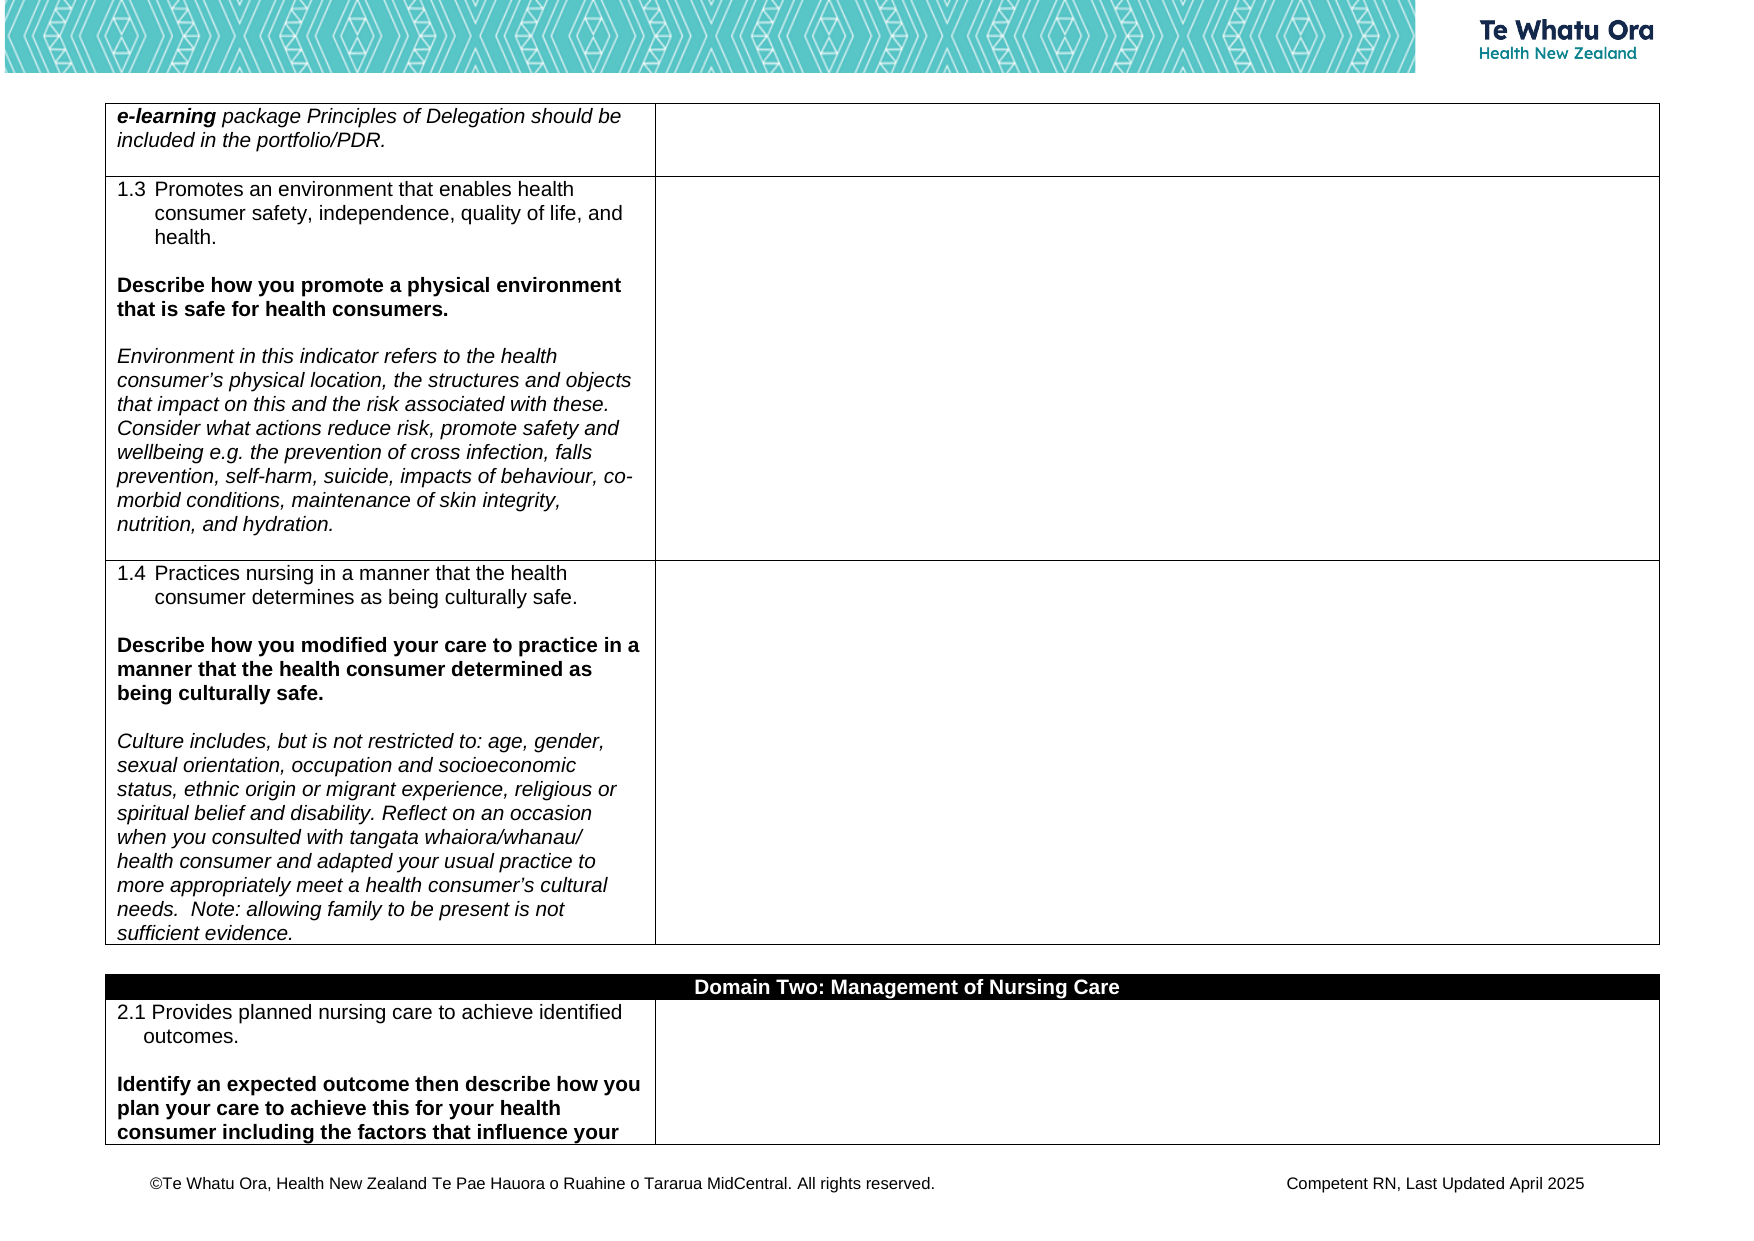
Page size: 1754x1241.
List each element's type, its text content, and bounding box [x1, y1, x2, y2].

table_cell [656, 561, 1659, 944]
table_header [1159, 975, 1659, 999]
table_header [106, 104, 655, 176]
table_cell [656, 1000, 1659, 1144]
picture [1479, 19, 1654, 59]
picture [3, 0, 1415, 72]
table_cell Practices nursing in a manner that the health consumer determines as being culturally safe. Describe how you modified your care to practice in a manner that the health consumer determined as being culturally safe. Culture includes, but is not restricted to: age, gender, sexual orientation, occupation and socioeconomic status, ethnic origin or migrant experience, religious or spiritual belief and disability. Reflect on an occasion when you consulted with tangata whaiora/whanau/ health consumer and adapted your usual practice to more appropriately meet a health consumer’s cultural needs. Note: allowing family to be present is not sufficient evidence. [106, 561, 655, 944]
table_cell [656, 177, 1659, 560]
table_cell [106, 1000, 655, 1144]
table_header [106, 975, 655, 999]
table_cell Promotes an environment that enables health consumer safety, independence, quality of life, and health. Describe how you promote a physical environment that is safe for health consumers. Environment in this indicator refers to the health consumer’s physical location, the structures and objects that impact on this and the risk associated with these. Consider what actions reduce risk, promote safety and wellbeing e.g. the prevention of cross infection, falls prevention, self-harm, suicide, impacts of behaviour, co-morbid conditions, maintenance of skin integrity, nutrition, and hydration. [106, 177, 655, 560]
table_header Domain Two: Management of Nursing Care [656, 975, 1158, 999]
table_header [656, 104, 1659, 176]
